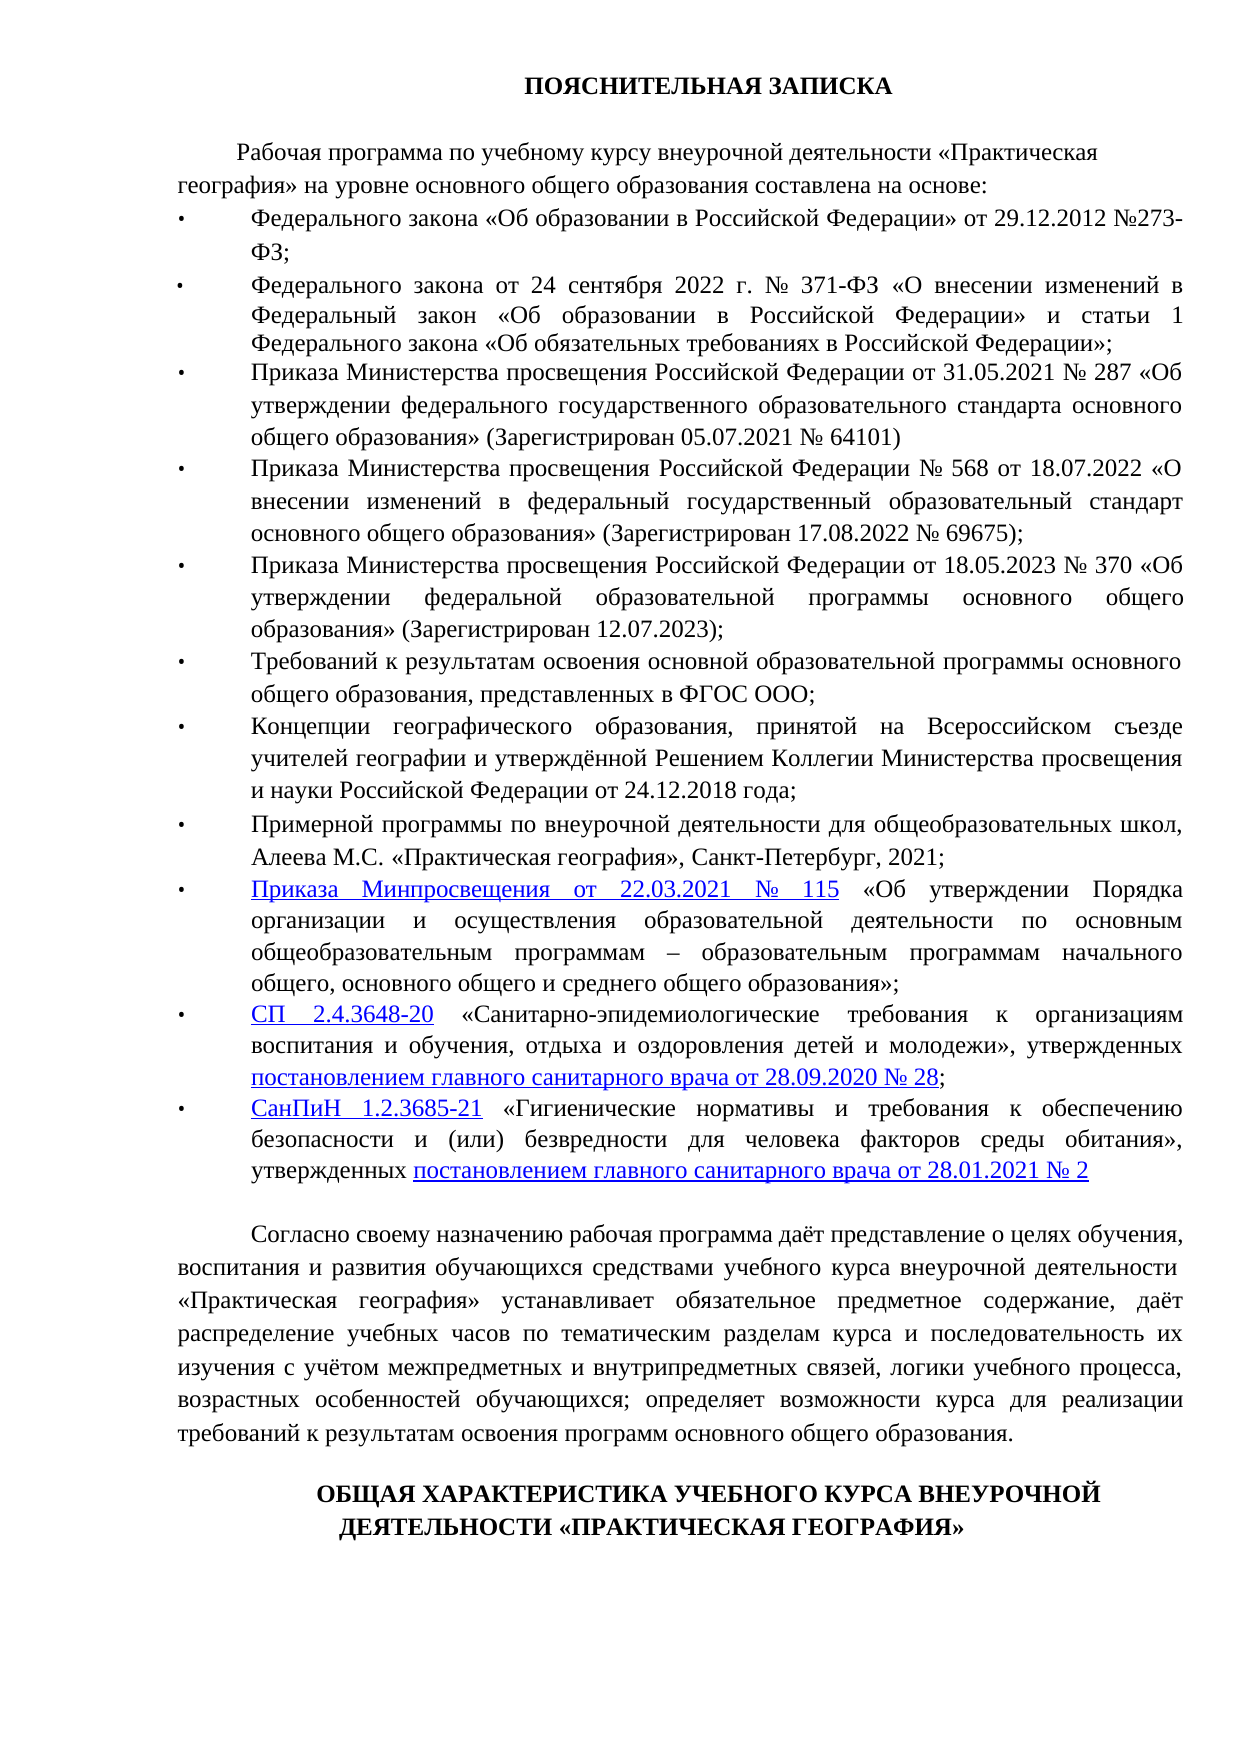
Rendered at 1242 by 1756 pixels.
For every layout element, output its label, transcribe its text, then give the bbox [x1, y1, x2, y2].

text Согласно своему назначению рабочая программа даёт представление о целях обучения, воспитания и развития обучающихся средствами учебного курса внеурочной деятельности [177, 1219, 1183, 1281]
list Приказа Министерства просвещения Российской Федерации № 568 от 18.07.2022 «О внесении изменений в федеральный государственный образовательный стандарт основного общего образования» (Зарегистрирован 17.08.2022 № 69675); [177, 453, 1183, 547]
list СП 2.4.3648-20 «Санитарно-эпидемиологические требования к организациям воспитания и обучения, отдыха и оздоровления детей и молодежи», утвержденных постановлением главного санитарного врача от 28.09.2020 № 28; [177, 999, 1184, 1090]
text «Практическая география» устанавливает обязательное предметное содержание, даёт распределение учебных часов по тематическим разделам курса и последовательность их изучения с учётом межпредметных и внутрипредметных связей, логики учебного процесса, возрастных особенностей обучающихся; определяет возможности курса для реализации требований к результатам освоения программ основного общего образования. [177, 1286, 1183, 1446]
list Требований к результатам освоения основной образовательной программы основного общего образования, представленных в ФГОС ООО; [177, 646, 1182, 708]
list Приказа Минпросвещения от 22.03.2021 № 115 «Об утверждении Порядка организации и осуществления образовательной деятельности по основным общеобразовательным программам – образовательным программам начального общего, основного общего и среднего общего образования»; [177, 874, 1183, 996]
text Рабочая программа по учебному курсу внеурочной деятельности «Практическая география» на уровне основного общего образования составлена на основе: [177, 137, 1144, 198]
subtitle ПОЯСНИТЕЛЬНАЯ ЗАПИСКА [524, 71, 1204, 100]
list Приказа Министерства просвещения Российской Федерации от 18.05.2023 № 370 «Об утверждении федеральной образовательной программы основного общего образования» (Зарегистрирован 12.07.2023); [177, 550, 1184, 643]
list СанПиН 1.2.3685-21 «Гигиенические нормативы и требования к обеспечению безопасности и (или) безвредности для человека факторов среды обитания», утвержденных постановлением главного санитарного врача от 28.01.2021 № 2 [177, 1093, 1183, 1184]
list Федерального закона от 24 сентября 2022 г. № 371-ФЗ «О внесении изменений в Федеральный закон «Об образовании в Российской Федерации» и статьи 1 Федерального закона «Об обязательных требованиях в Российской Федерации»; [176, 270, 1183, 357]
list Федерального закона «Об образовании в Российской Федерации» от 29.12.2012 №273- ФЗ; [177, 203, 1183, 266]
subtitle ОБЩАЯ ХАРАКТЕРИСТИКА УЧЕБНОГО КУРСА ВНЕУРОЧНОЙ ДЕЯТЕЛЬНОСТИ «ПРАКТИЧЕСКАЯ ГЕОГРАФИЯ» [316, 1479, 1103, 1541]
list Концепции географического образования, принятой на Всероссийском съезде учителей географии и утверждённой Решением Коллегии Министерства просвещения и науки Российской Федерации от 24.12.2018 года; [177, 711, 1183, 804]
list Приказа Министерства просвещения Российской Федерации от 31.05.2021 № 287 «Об утверждении федерального государственного образовательного стандарта основного общего образования» (Зарегистрирован 05.07.2021 № 64101) [177, 357, 1183, 450]
list Примерной программы по внеурочной деятельности для общеобразовательных школ, Алеева М.С. «Практическая география», Санкт-Петербург, 2021; [177, 809, 1183, 871]
